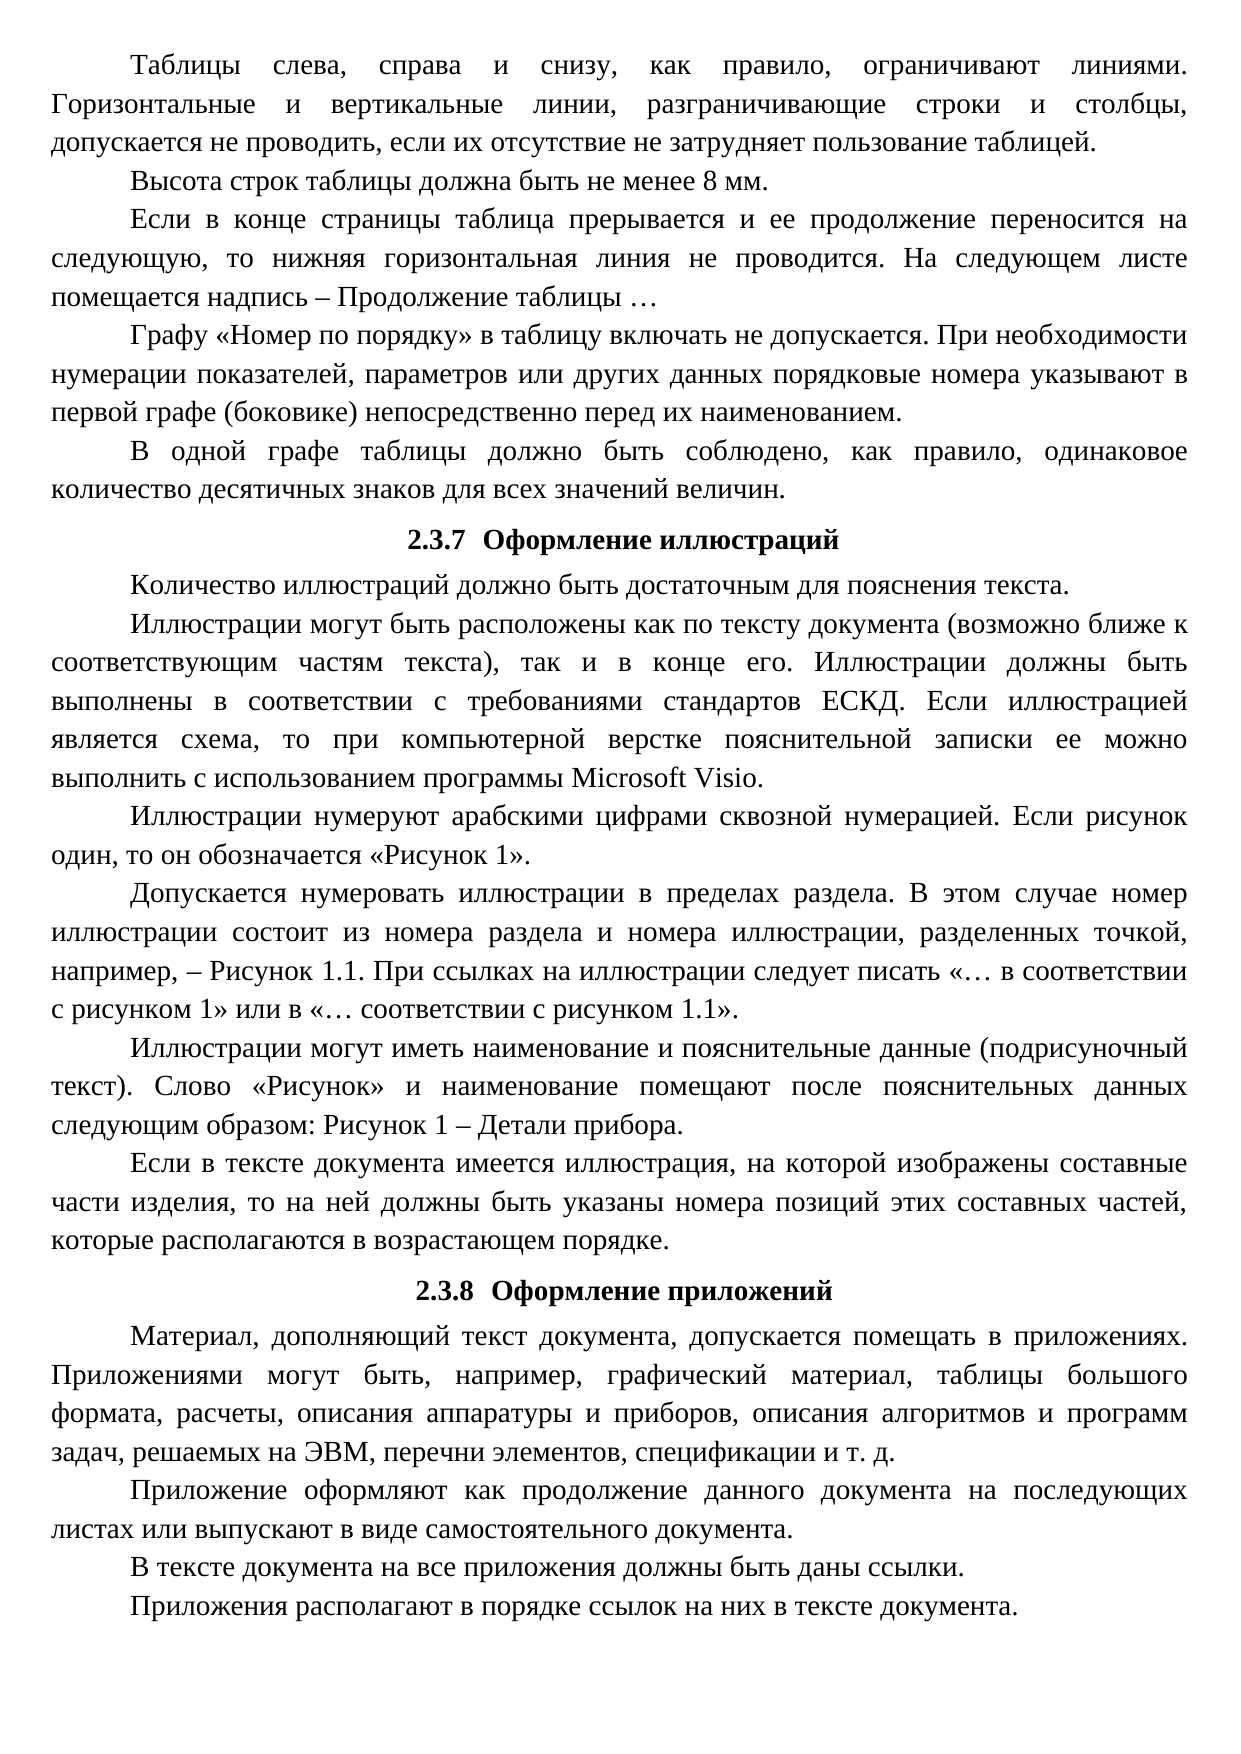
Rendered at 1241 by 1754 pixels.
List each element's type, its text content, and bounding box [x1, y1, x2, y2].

text Приложения располагают в порядке ссылок на них в тексте документа. [51, 1588, 1189, 1622]
text Количество иллюстраций должно быть достаточным для пояснения текста. [51, 567, 1189, 601]
text Если в тексте документа имеется иллюстрация, на которой изображены составные части изделия, то на ней должны быть указаны номера позиций этих составных частей, которые располагаются в возрастающем порядке. [51, 1145, 1189, 1256]
text Иллюстрации могут быть расположены как по тексту документа (возможно ближе к соответствующим частям текста), так и в конце его. Иллюстрации должны быть выполнены в соответствии с требованиями стандартов ЕСКД. Если иллюстрацией является схема, то при компьютерной верстке пояснительной записки ее можно выполнить с использованием программы Microsoft Visio. [51, 606, 1189, 793]
text Иллюстрации нумеруют арабскими цифрами сквозной нумерацией. Если рисунок один, то он обозначается «Рисунок 1». [51, 798, 1189, 871]
text Таблицы слева, справа и снизу, как правило, ограничивают линиями. Горизонтальные и вертикальные линии, разграничивающие строки и столбцы, допускается не проводить, если их отсутствие не затрудняет пользование таблицей. [51, 47, 1189, 158]
text Графу «Номер по порядку» в таблицу включать не допускается. При необходимости нумерации показателей, параметров или других данных порядковые номера указывают в первой графе (боковике) непосредственно перед их наименованием. [51, 317, 1189, 428]
text Если в конце страницы таблица прерывается и ее продолжение переносится на следующую, то нижняя горизонтальная линия не проводится. На следующем листе помещается надпись – Продолжение таблицы … [51, 202, 1189, 312]
text Допускается нумеровать иллюстрации в пределах раздела. В этом случае номер иллюстрации состоит из номера раздела и номера иллюстрации, разделенных точкой, например, – Рисунок 1.1. При ссылках на иллюстрации следует писать «… в соответствии с рисунком 1» или в «… соответствии с рисунком 1.1». [51, 876, 1189, 1025]
text Иллюстрации могут иметь наименование и пояснительные данные (подрисуночный текст). Слово «Рисунок» и наименование помещают после пояснительных данных следующим образом: Рисунок 1 – Детали прибора. [51, 1030, 1189, 1140]
text Высота строк таблицы должна быть не менее 8 мм. [51, 163, 1189, 197]
list Оформление иллюстраций [407, 522, 1189, 556]
text Приложение оформляют как продолжение данного документа на последующих листах или выпускают в виде самостоятельного документа. [51, 1472, 1189, 1544]
text Материал, дополняющий текст документа, допускается помещать в приложениях. Приложениями могут быть, например, графический материал, таблицы большого формата, расчеты, описания аппаратуры и приборов, описания алгоритмов и программ задач, решаемых на ЭВМ, перечни элементов, спецификации и т. д. [51, 1318, 1189, 1467]
list Оформление приложений [415, 1273, 1189, 1307]
text В одной графе таблицы должно быть соблюдено, как правило, одинаковое количество десятичных знаков для всех значений величин. [51, 433, 1189, 505]
text В тексте документа на все приложения должны быть даны ссылки. [51, 1549, 1189, 1583]
